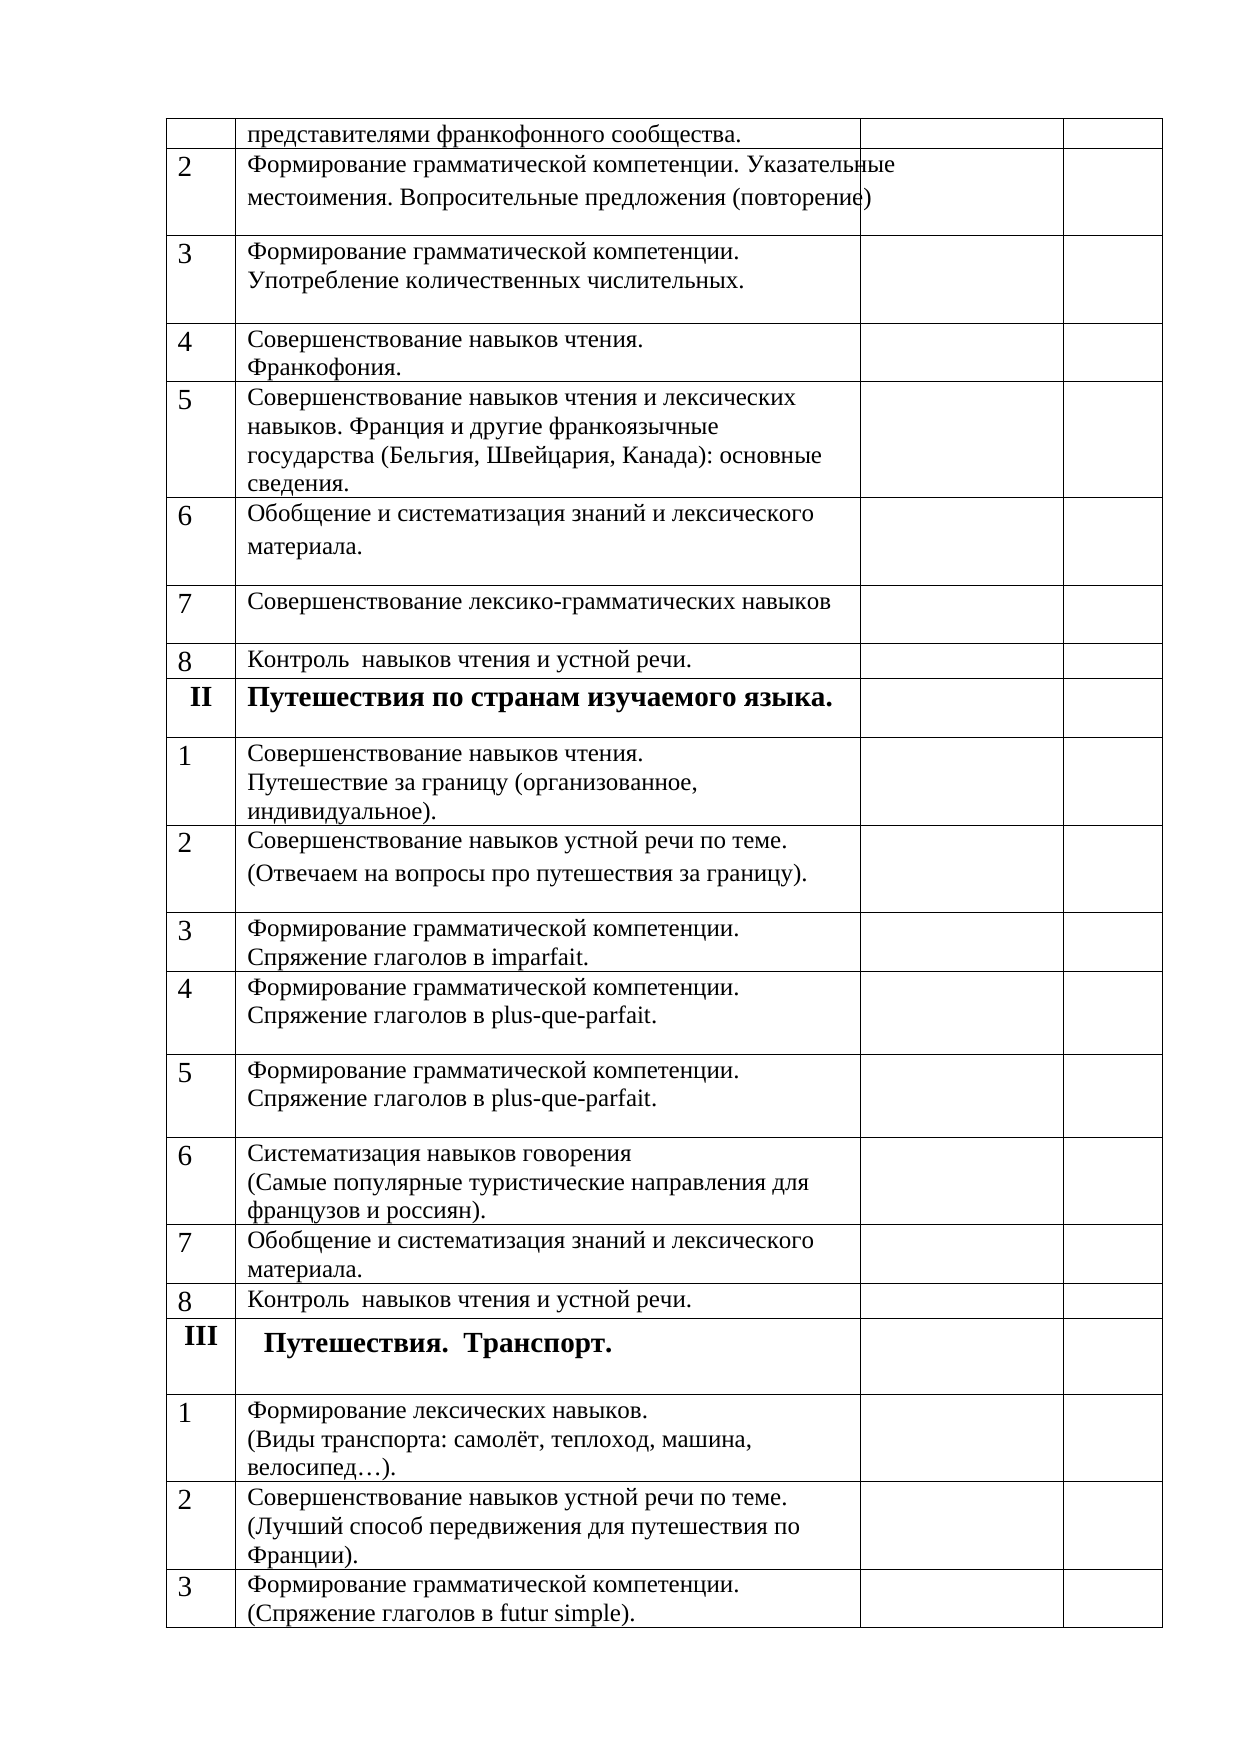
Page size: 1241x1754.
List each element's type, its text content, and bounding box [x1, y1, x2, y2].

table_cell [861, 1225, 1063, 1283]
table_cell [1064, 1570, 1162, 1627]
table_cell Совершенствование навыков чтения. Путешествие за границу (организованное, индивидуальное). [236, 738, 860, 824]
table_cell [861, 972, 1063, 1054]
table_cell 5 [167, 1055, 235, 1137]
table_cell Совершенствование навыков чтения и лексических навыков. Франция и другие франкоязычные государства (Бельгия, Швейцария, Канада): основные сведения. [236, 382, 860, 497]
table_cell [861, 119, 1063, 148]
table_cell 1 [167, 1395, 235, 1481]
table_cell [861, 1395, 1063, 1481]
table_cell 8 [167, 644, 235, 678]
table_cell Формирование грамматической компетенции. Указательные местоимения. Вопросительные предложения (повторение). [236, 149, 860, 235]
table_cell Формирование грамматической компетенции. Спряжение глаголов в plus-que-parfait. [236, 1055, 860, 1137]
table_cell 4 [167, 324, 235, 381]
table_cell [861, 1319, 1063, 1394]
table_cell [1064, 382, 1162, 497]
table_cell [861, 1482, 1063, 1568]
table_cell [1064, 1319, 1162, 1394]
table_cell [861, 644, 1063, 678]
table_cell Совершенствование навыков чтения. Франкофония. [236, 324, 860, 381]
table_cell 1 [167, 738, 235, 824]
table_cell Формирование грамматической компетенции. Спряжение глаголов в imparfait. [236, 913, 860, 971]
table_cell Обобщение и систематизация знаний и лексического материала. [236, 1225, 860, 1283]
table_cell 1 [167, 119, 235, 148]
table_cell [236, 119, 860, 148]
table_cell Формирование грамматической компетенции. (Спряжение глаголов в futur simple). [236, 1570, 860, 1627]
table_cell Формирование лексических навыков. (Виды транспорта: самолёт, теплоход, машина, велосипед…). [236, 1395, 860, 1481]
table_cell [861, 498, 1063, 585]
table_cell 7 [167, 1225, 235, 1283]
table_cell [1064, 679, 1162, 737]
table_cell [1064, 644, 1162, 678]
table_cell 3 [167, 913, 235, 971]
table_cell 6 [167, 1138, 235, 1224]
table_cell [861, 586, 1063, 643]
table_cell II [167, 679, 235, 737]
table_cell [1064, 236, 1162, 323]
table_cell [1064, 498, 1162, 585]
table_cell Совершенствование навыков устной речи по теме. (Лучший способ передвижения для путешествия по Франции). [236, 1482, 860, 1568]
table_cell [1064, 1284, 1162, 1317]
table_cell [1064, 1395, 1162, 1481]
table_cell [1064, 149, 1162, 235]
table_cell Совершенствование навыков устной речи по теме. (Отвечаем на вопросы про путешествия за границу). [236, 826, 860, 912]
table_cell 6 [167, 498, 235, 585]
table_cell [861, 826, 1063, 912]
table_cell 5 [167, 382, 235, 497]
table_cell Формирование грамматической компетенции. Употребление количественных числительных. [236, 236, 860, 323]
table_cell [1064, 1055, 1162, 1137]
table_cell [1064, 826, 1162, 912]
table_cell 3 [167, 236, 235, 323]
table_cell Контроль навыков чтения и устной речи. [236, 644, 860, 678]
table_cell [861, 679, 1063, 737]
table_cell Формирование грамматической компетенции. Спряжение глаголов в plus-que-parfait. [236, 972, 860, 1054]
table_cell 4 [167, 972, 235, 1054]
table_cell [1064, 913, 1162, 971]
table_cell [1064, 738, 1162, 824]
table_cell [1064, 586, 1162, 643]
table_cell [861, 382, 1063, 497]
table_cell Совершенствование лексико-грамматических навыков [236, 586, 860, 643]
table_cell [1064, 1225, 1162, 1283]
table_cell [1064, 1138, 1162, 1224]
table_cell [861, 236, 1063, 323]
table_cell [861, 738, 1063, 824]
table_cell Обобщение и систематизация знаний и лексического материала. [236, 498, 860, 585]
table_cell [861, 1570, 1063, 1627]
table_cell Путешествия. Транспорт. [236, 1319, 860, 1394]
table_cell III [167, 1319, 235, 1394]
table_cell [861, 149, 1063, 235]
table_cell [861, 324, 1063, 381]
table_cell [1064, 324, 1162, 381]
table_cell [861, 1138, 1063, 1224]
table_cell 2 [167, 826, 235, 912]
table_cell Контроль навыков чтения и устной речи. [236, 1284, 860, 1317]
table_cell 2 [167, 1482, 235, 1568]
table_cell [1064, 1482, 1162, 1568]
table_cell [861, 913, 1063, 971]
table_cell 2 [167, 149, 235, 235]
table_cell [861, 1284, 1063, 1317]
table_cell 7 [167, 586, 235, 643]
table_cell [1064, 972, 1162, 1054]
table_cell Путешествия по странам изучаемого языка. [236, 679, 860, 737]
table_cell [1064, 119, 1162, 148]
table_cell Систематизация навыков говорения (Самые популярные туристические направления для французов и россиян). [236, 1138, 860, 1224]
table_cell 8 [167, 1284, 235, 1317]
table_cell [861, 1055, 1063, 1137]
table_cell 3 [167, 1570, 235, 1627]
